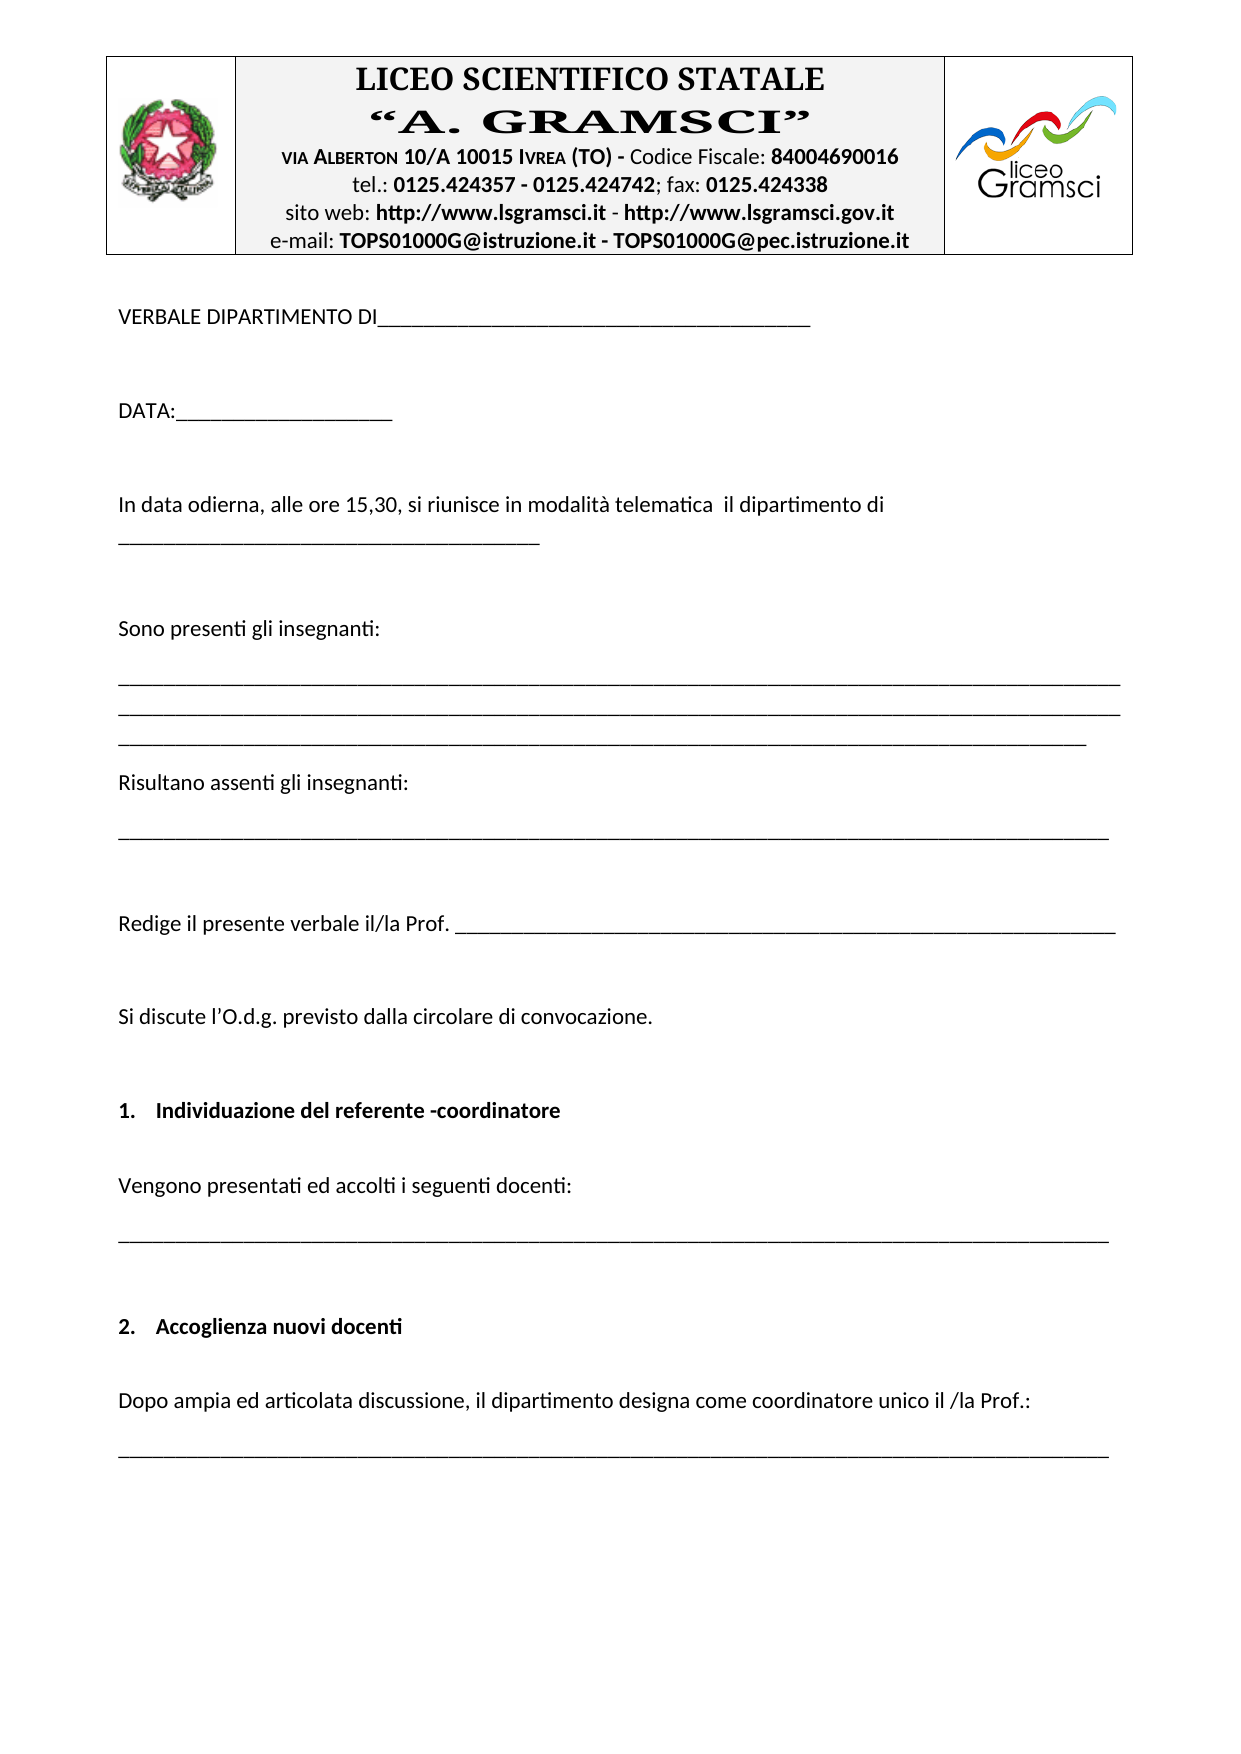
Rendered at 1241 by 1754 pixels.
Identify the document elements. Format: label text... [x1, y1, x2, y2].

text Redige il presente verbale il/ __________________________________________________________ [118, 909, 1122, 937]
text DATA:___________________ [118, 396, 1122, 424]
text _______________________________________________________________________________________ [118, 1433, 1122, 1462]
text Vengono presentati ed accolti i seguenti docenti: [118, 1171, 1122, 1199]
text In data odierna, alle ore 15,30, si riunisce in modalità telematica il dipartimento di _____________________________________ [118, 490, 1122, 548]
list Accoglienza nuovi docenti [118, 1312, 1122, 1340]
text Risultano assenti gli insegnanti: [118, 768, 1122, 796]
text Si discute l’O.d.g. previsto dalla circolare di convocazione. [118, 1002, 1122, 1031]
text _______________________________________________________________________________________ [118, 1218, 1122, 1246]
list Individuazione del referente -coordinatore [118, 1096, 1122, 1124]
picture [955, 94, 1117, 198]
text Dopo ampia ed articolata discussione, il dipartimento designa come coordinatore unico il / [118, 1387, 1122, 1415]
text VERBALE DIPARTIMENTO DI______________________________________ [118, 302, 1122, 331]
text Sono presenti gli insegnanti: [118, 614, 1122, 642]
text _____________________________________________________________________________________________________________________________________________________________________________________________________________________________________________________________________ [118, 661, 1122, 749]
text _______________________________________________________________________________________ [118, 815, 1122, 843]
